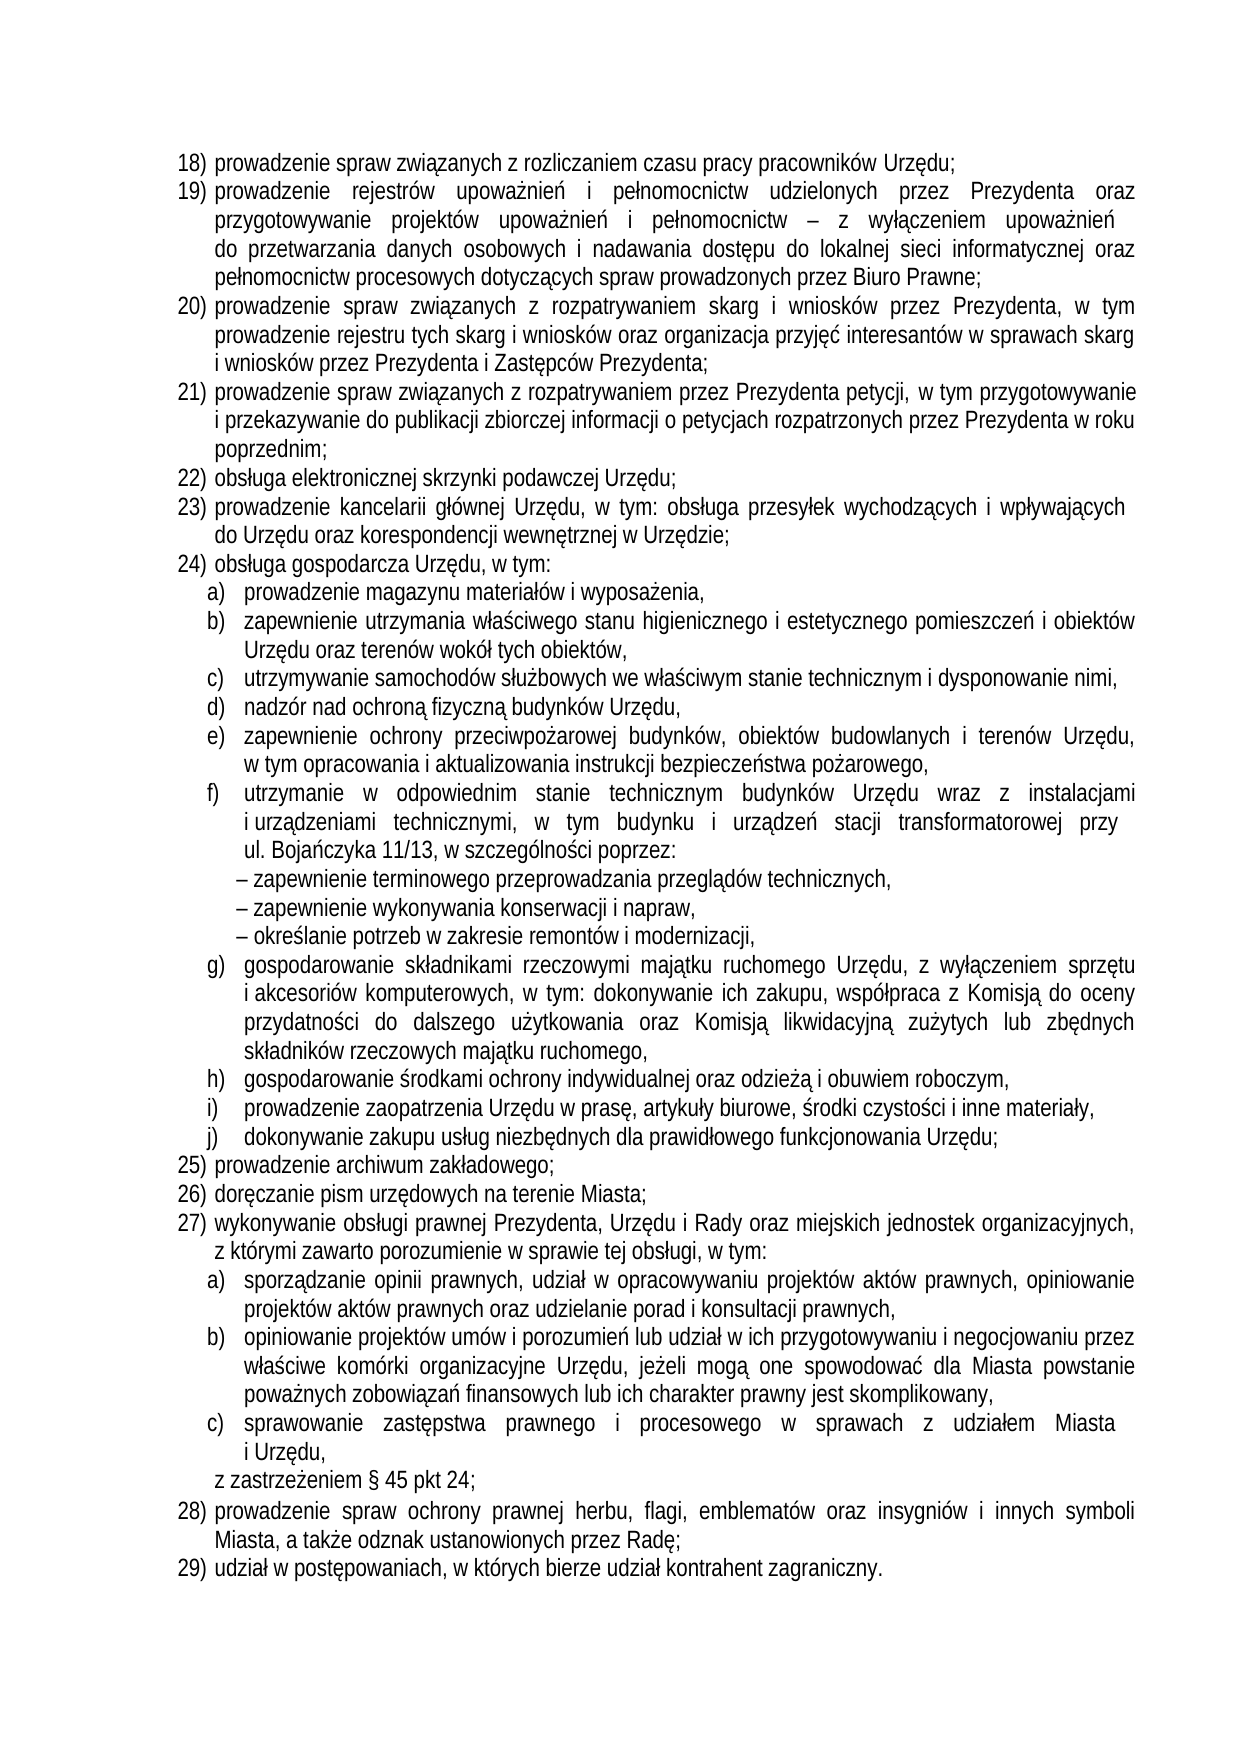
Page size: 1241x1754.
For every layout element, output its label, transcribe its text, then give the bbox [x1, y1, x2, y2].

list utrzymywanie samochodów służbowych we właściwym stanie technicznym i dysponowanie nimi, [207, 663, 1137, 692]
list sporządzanie opinii prawnych, udział w opracowywaniu projektów aktów prawnych, opiniowanie projektów aktów prawnych oraz udzielanie porad i konsultacji prawnych, [207, 1265, 1137, 1322]
list udział w postępowaniach, w których bierze udział kontrahent zagraniczny. [177, 1553, 1137, 1582]
list zapewnienie ochrony przeciwpożarowej budynków, obiektów budowlanych i terenów Urzędu, w tym opracowania i aktualizowania instrukcji bezpieczeństwa pożarowego, [207, 721, 1137, 778]
list doręczanie pism urzędowych na terenie Miasta; [177, 1179, 1137, 1208]
list prowadzenie spraw związanych z rozliczaniem czasu pracy pracowników Urzędu; [177, 148, 1137, 176]
list sprawowanie zastępstwa prawnego i procesowego w sprawach z udziałem Miasta i Urzędu, [207, 1408, 1137, 1465]
text – zapewnienie wykonywania konserwacji i napraw, [236, 892, 1137, 921]
list obsługa gospodarcza Urzędu, w tym: [177, 549, 1137, 577]
list utrzymanie w odpowiednim stanie technicznym budynków Urzędu wraz z instalacjami i urządzeniami technicznymi, w tym budynku i urządzeń stacji transformatorowej przy ul. Bojańczyka 11/13, w szczególności poprzez: [207, 778, 1137, 864]
list gospodarowanie środkami ochrony indywidualnej oraz odzieżą i obuwiem roboczym, [207, 1064, 1137, 1093]
list dokonywanie zakupu usług niezbędnych dla prawidłowego funkcjonowania Urzędu; [207, 1122, 1137, 1150]
list prowadzenie archiwum zakładowego; [177, 1150, 1137, 1179]
text – określanie potrzeb w zakresie remontów i modernizacji, [236, 921, 1137, 950]
text – zapewnienie terminowego przeprowadzania przeglądów technicznych, [236, 864, 1137, 892]
list opiniowanie projektów umów i porozumień lub udział w ich przygotowywaniu i negocjowaniu przez właściwe komórki organizacyjne Urzędu, jeżeli mogą one spowodować dla Miasta powstanie poważnych zobowiązań finansowych lub ich charakter prawny jest skomplikowany, [207, 1322, 1137, 1408]
list wykonywanie obsługi prawnej Prezydenta, Urzędu i Rady oraz miejskich jednostek organizacyjnych, z którymi zawarto porozumienie w sprawie tej obsługi, w tym: [177, 1208, 1137, 1265]
list prowadzenie spraw ochrony prawnej herbu, flagi, emblematów oraz insygniów i innych symboli Miasta, a także odznak ustanowionych przez Radę; [177, 1496, 1137, 1553]
list nadzór nad ochroną fizyczną budynków Urzędu, [207, 692, 1137, 721]
list prowadzenie kancelarii głównej Urzędu, w tym: obsługa przesyłek wychodzących i wpływających do Urzędu oraz korespondencji wewnętrznej w Urzędzie; [177, 491, 1137, 549]
list prowadzenie zaopatrzenia Urzędu w prasę, artykuły biurowe, środki czystości i inne materiały, [207, 1093, 1137, 1122]
list zapewnienie utrzymania właściwego stanu higienicznego i estetycznego pomieszczeń i obiektów Urzędu oraz terenów wokół tych obiektów, [207, 606, 1137, 663]
list prowadzenie spraw związanych z rozpatrywaniem skarg i wniosków przez Prezydenta, w tym prowadzenie rejestru tych skarg i wniosków oraz organizacja przyjęć interesantów w sprawach skarg i wniosków przez Prezydenta i Zastępców Prezydenta; [177, 291, 1137, 377]
list prowadzenie magazynu materiałów i wyposażenia, [207, 577, 1137, 606]
list obsługa elektronicznej skrzynki podawczej Urzędu; [177, 463, 1137, 491]
list prowadzenie spraw związanych z rozpatrywaniem przez Prezydenta petycji, w tym przygotowywanie i przekazywanie do publikacji zbiorczej informacji o petycjach rozpatrzonych przez Prezydenta w roku poprzednim; [177, 377, 1137, 463]
list prowadzenie rejestrów upoważnień i pełnomocnictw udzielonych przez Prezydenta oraz przygotowywanie projektów upoważnień i pełnomocnictw – z wyłączeniem upoważnień do przetwarzania danych osobowych i nadawania dostępu do lokalnej sieci informatycznej oraz pełnomocnictw procesowych dotyczących spraw prowadzonych przez Biuro Prawne; [177, 176, 1137, 291]
text z zastrzeżeniem § 45 pkt 24; [214, 1465, 1137, 1494]
list gospodarowanie składnikami rzeczowymi majątku ruchomego Urzędu, z wyłączeniem sprzętu i akcesoriów komputerowych, w tym: dokonywanie ich zakupu, współpraca z Komisją do oceny przydatności do dalszego użytkowania oraz Komisją likwidacyjną zużytych lub zbędnych składników rzeczowych majątku ruchomego, [207, 950, 1137, 1064]
